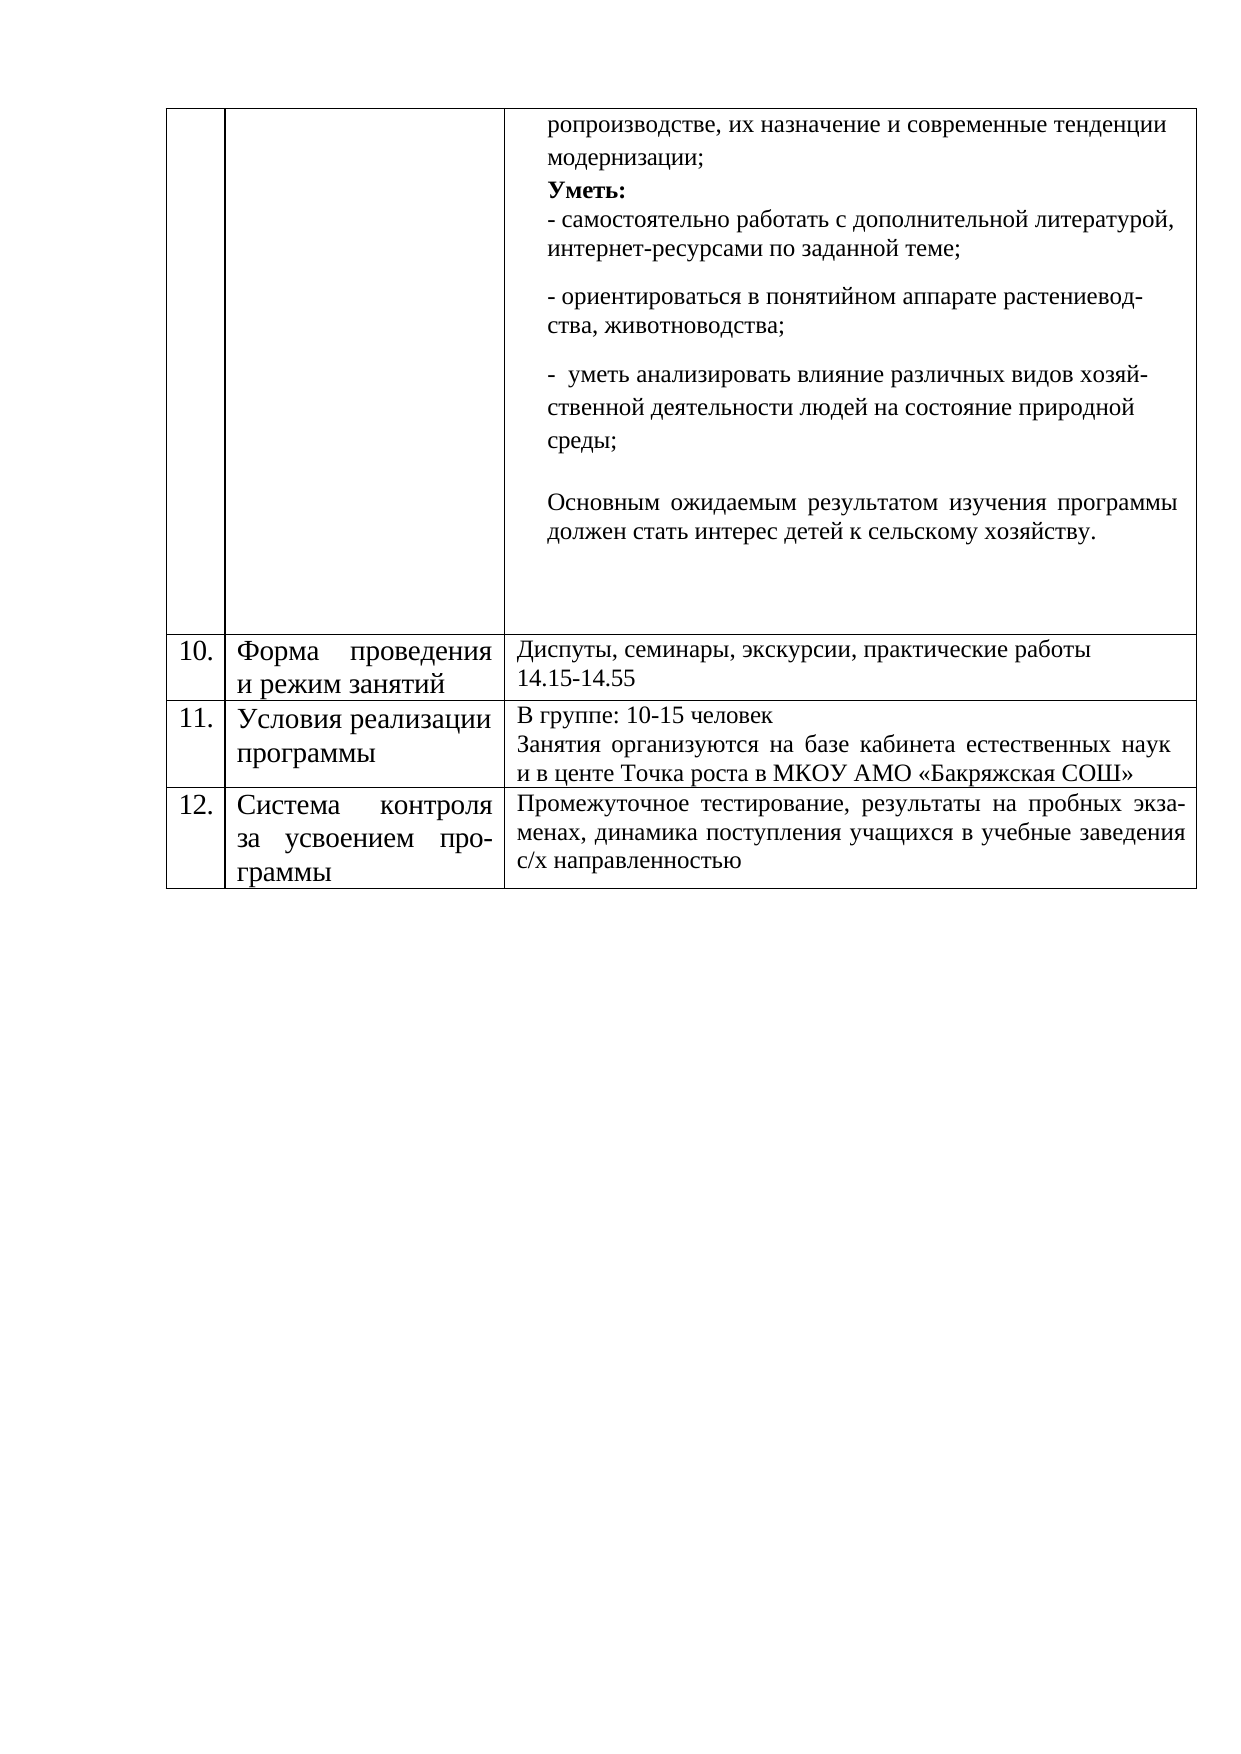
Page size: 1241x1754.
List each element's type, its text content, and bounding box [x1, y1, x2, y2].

table_cell 11. [167, 701, 224, 787]
table_cell 10. [167, 635, 224, 700]
table_cell В группе: 10-15 человек Занятия организуются на базе кабинета естественных наук и в центе Точка роста в МКОУ АМО «Бакряжская СОШ» [505, 701, 1196, 787]
table_cell Система контроля за усвоением про- граммы [226, 788, 504, 888]
table_cell Условия реализации программы [226, 701, 504, 787]
table_cell Промежуточное тестирование, результаты на пробных экза- менах, динамика поступления учащихся в учебные заведения с/х направленностью [505, 788, 1196, 888]
table_header [167, 109, 224, 633]
table_header ропроизводстве, их назначение и современные тенденции модернизации; Уметь: самостоятельно работать с дополнительной литературой, интернет-ресурсами по заданной теме; ориентироваться в понятийном аппарате растениевод- ства, животноводства; уметь анализировать влияние различных видов хозяй- ственной деятельности людей на состояние природной среды; Основным ожидаемым результатом изучения программы должен стать интерес детей к сельскому хозяйству. [505, 109, 1196, 633]
table_cell Диспуты, семинары, экскурсии, практические работы 14.15-14.55 [505, 635, 1196, 700]
table_header [226, 109, 504, 633]
table_cell Форма проведения и режим занятий [226, 635, 504, 700]
table_cell 12. [167, 788, 224, 888]
